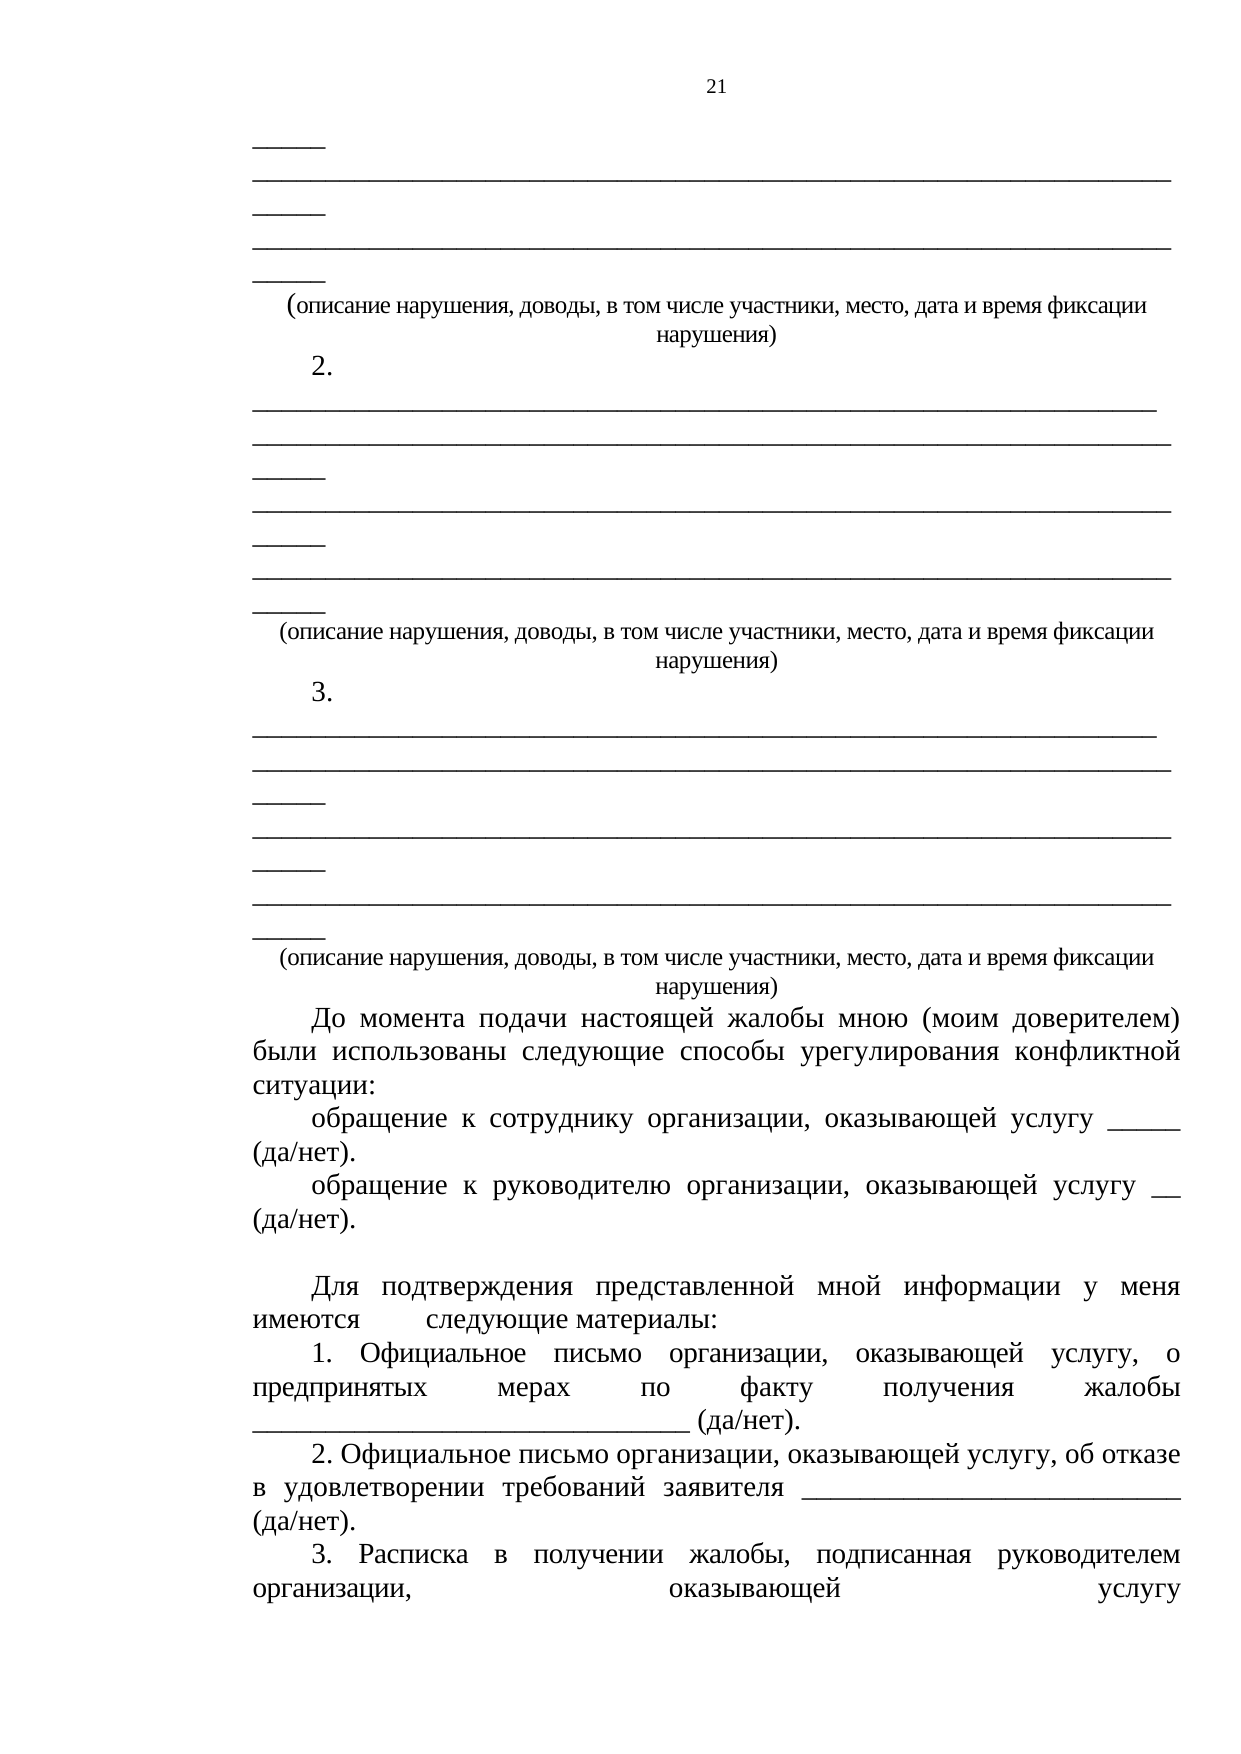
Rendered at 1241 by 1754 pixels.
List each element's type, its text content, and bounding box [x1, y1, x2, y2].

text (описание нарушения, доводы, в том числе участники, место, дата и время фиксации нарушения) [252, 942, 1181, 1000]
text обращение к руководителю организации, оказывающей услугу __ (да/нет). [252, 1167, 1181, 1234]
text ____________________________________________________________________ [252, 482, 1181, 549]
text ____________________________________________________________________ [252, 741, 1181, 808]
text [252, 1536, 1181, 1603]
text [252, 152, 1181, 219]
text обращение к сотруднику организации, оказывающей услугу _____ (да/нет). [252, 1100, 1181, 1167]
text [252, 118, 1181, 152]
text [252, 219, 1181, 286]
text До момента подачи настоящей жалобы мною (моим доверителем) были использованы следующие способы урегулирования конфликтной ситуации: [252, 1000, 1181, 1100]
text 3. ______________________________________________________________ [252, 674, 1181, 741]
text (описание нарушения, доводы, в том числе участники, место, дата и время фиксации нарушения) [252, 286, 1181, 348]
text ____________________________________________________________________ [252, 875, 1181, 942]
text (описание нарушения, доводы, в том числе участники, место, дата и время фиксации нарушения) [252, 616, 1181, 674]
text 2. ______________________________________________________________ [252, 348, 1181, 415]
text 1. Официальное письмо организации, оказывающей услугу, о предпринятых мерах по факту получения жалобы ______________________________ (да/нет). [252, 1335, 1181, 1436]
text Для подтверждения представленной мной информации у меня имеются следующие материалы: [252, 1268, 1181, 1335]
text ____________________________________________________________________ [252, 549, 1181, 616]
text ____________________________________________________________________ [252, 415, 1181, 482]
text ____________________________________________________________________ [252, 808, 1181, 875]
text 2. Официальное письмо организации, оказывающей услугу, об отказе в удовлетворении требований заявителя __________________________ (да/нет). [252, 1436, 1181, 1536]
